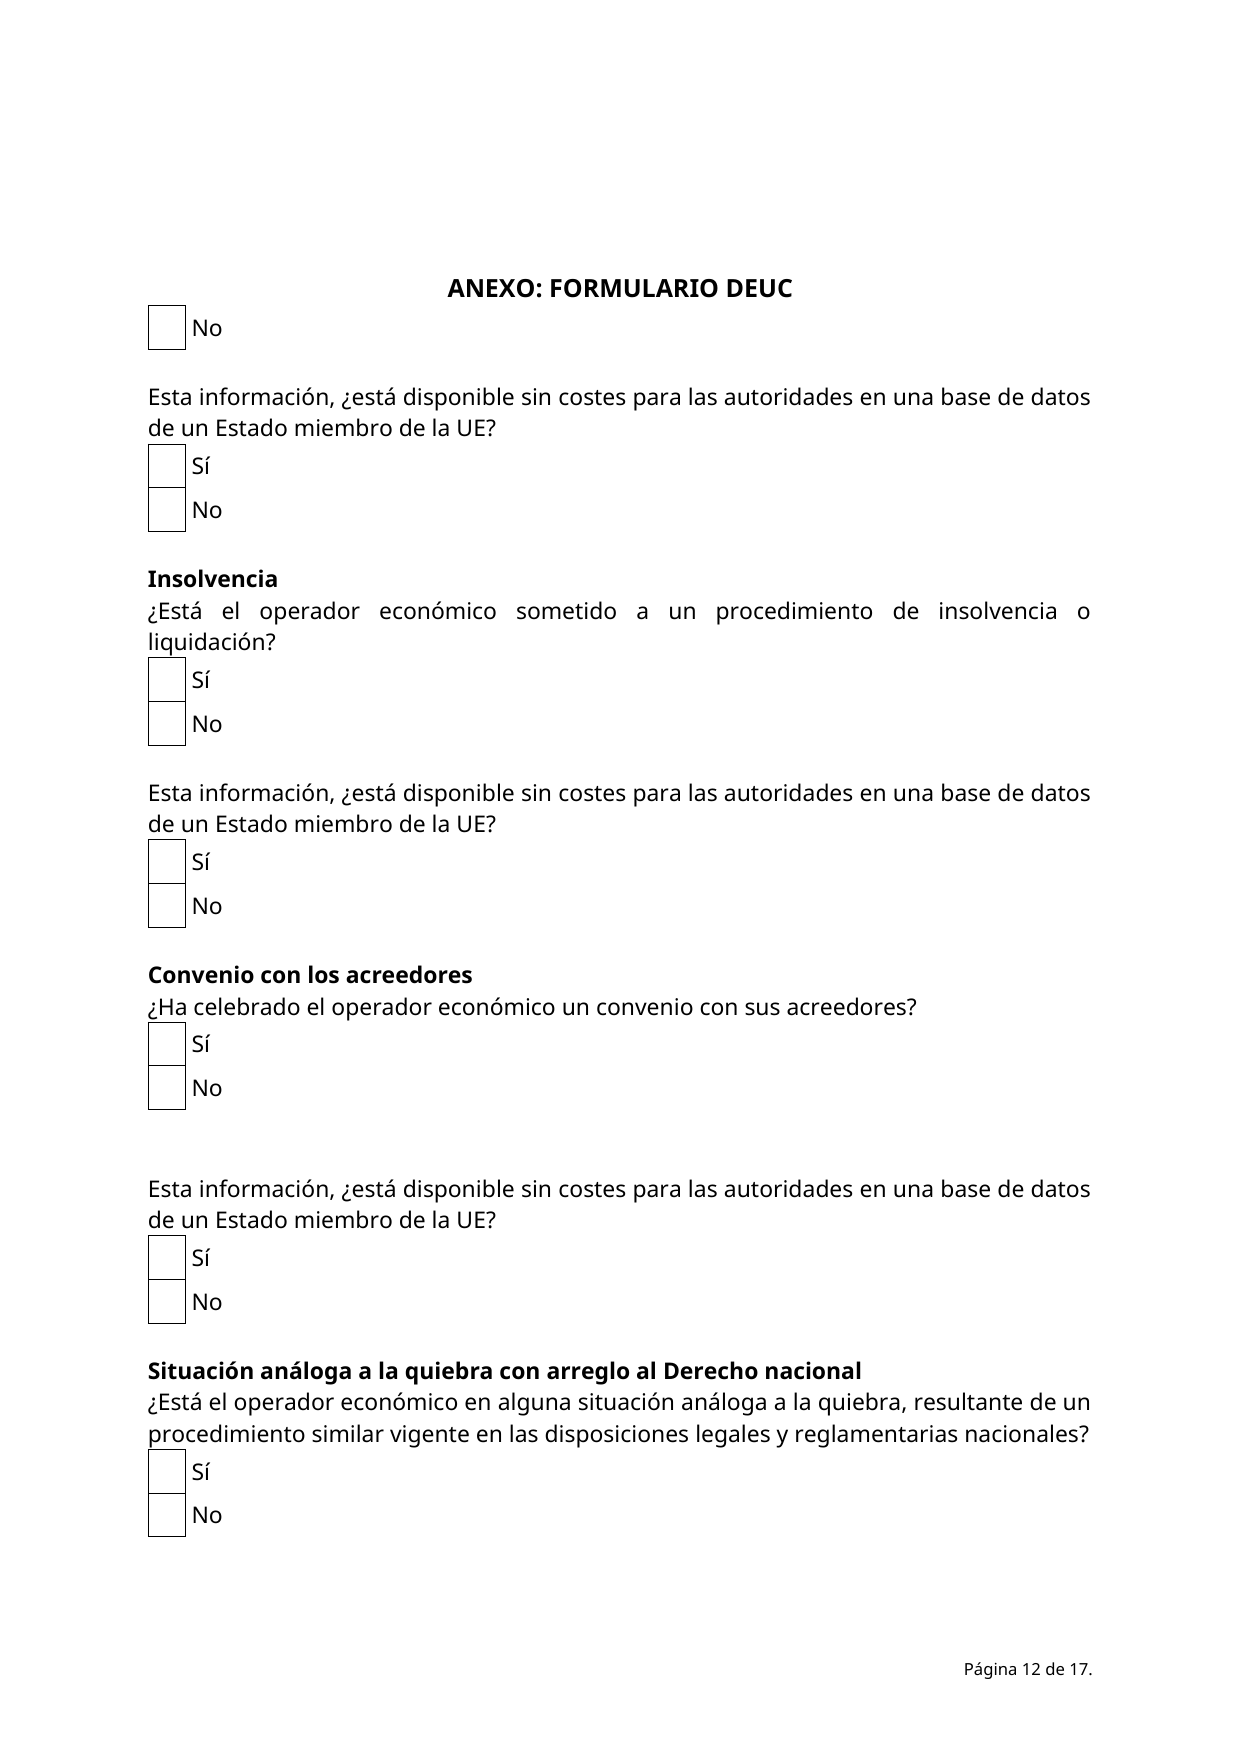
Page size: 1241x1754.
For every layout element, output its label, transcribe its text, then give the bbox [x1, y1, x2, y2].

table_header Sí [186, 1235, 1093, 1279]
table_header [149, 1236, 185, 1279]
text Esta información, ¿está disponible sin costes para las autoridades en una base de datos de un Estado miembro de la UE? [148, 381, 1092, 443]
table_header Sí [186, 839, 1093, 883]
text Esta información, ¿está disponible sin costes para las autoridades en una base de datos de un Estado miembro de la UE? [148, 1173, 1092, 1235]
table_cell [149, 1280, 185, 1323]
text ¿Ha celebrado el operador económico un convenio con sus acreedores? [148, 990, 1092, 1022]
table_cell [149, 306, 185, 349]
table_cell No [186, 487, 1093, 531]
table_cell No [186, 701, 1093, 744]
table_header Sí [186, 1449, 1093, 1492]
text ¿Está el operador económico sometido a un procedimiento de insolvencia o liquidación? [148, 594, 1092, 657]
table_cell [149, 488, 185, 531]
table_cell [149, 1066, 185, 1109]
table_header [149, 1450, 185, 1492]
table_cell [149, 1494, 185, 1536]
table_header Sí [186, 1022, 1093, 1065]
table_cell [149, 884, 185, 927]
text Insolvencia [148, 563, 1092, 594]
table_cell No [186, 1065, 1093, 1109]
table_header Sí [186, 444, 1093, 487]
table_cell No [186, 305, 1093, 349]
table_header [149, 1023, 185, 1065]
table_cell [149, 702, 185, 744]
table_header [149, 658, 185, 701]
table_header Sí [186, 657, 1093, 701]
table_cell No [186, 883, 1093, 927]
table_header [149, 840, 185, 883]
text Esta información, ¿está disponible sin costes para las autoridades en una base de datos de un Estado miembro de la UE? [148, 777, 1092, 839]
text Situación análoga a la quiebra con arreglo al Derecho nacional [148, 1355, 1092, 1386]
table_cell No [186, 1493, 1093, 1536]
text Convenio con los acreedores [148, 959, 1092, 990]
text ¿Está el operador económico en alguna situación análoga a la quiebra, resultante de un procedimiento similar vigente en las disposiciones legales y reglamentarias nacionales? [148, 1386, 1092, 1449]
table_cell No [186, 1279, 1093, 1323]
table_header [149, 445, 185, 487]
